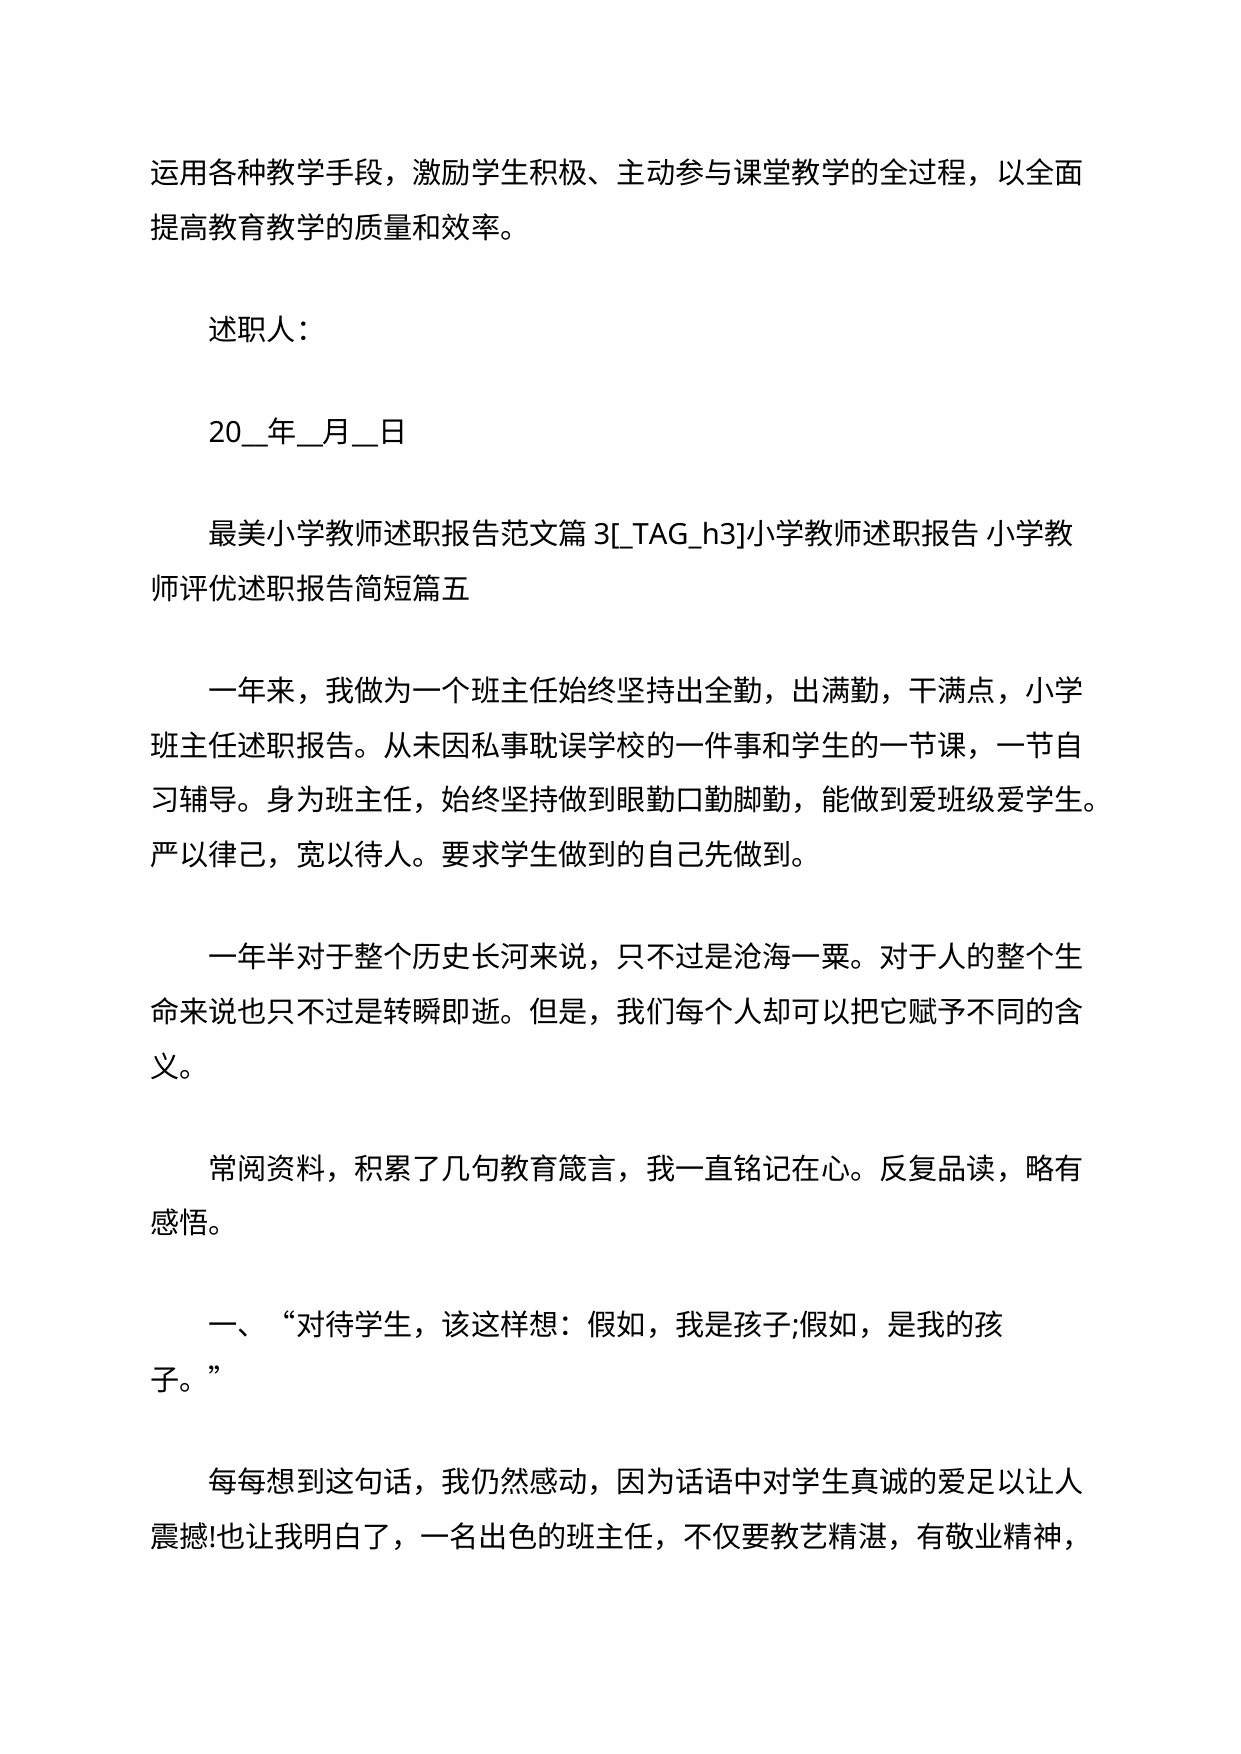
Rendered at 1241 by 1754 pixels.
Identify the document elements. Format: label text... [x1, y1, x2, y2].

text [150, 1459, 1090, 1556]
text 一年半对于整个历史长河来说，只不过是沧海一粟。对于人的整个生命来说也只不过是转瞬即逝。但是，我们每个人却可以把它赋予不同的含义。 [150, 934, 1090, 1086]
text 述职人： [150, 307, 1090, 349]
text 常阅资料，积累了几句教育箴言，我一直铭记在心。反复品读，略有感悟。 [150, 1145, 1090, 1242]
text 最美小学教师述职报告范文篇3[_TAG_h3]小学教师述职报告 小学教师评优述职报告简短篇五 [150, 510, 1090, 608]
text 一、“对待学生，该这样想：假如，我是孩子;假如，是我的孩子。” [150, 1302, 1090, 1399]
text 一年来，我做为一个班主任始终坚持出全勤，出满勤，干满点，小学班主任述职报告。从未因私事耽误学校的一件事和学生的一节课，一节自习辅导。身为班主任，始终坚持做到眼勤口勤脚勤，能做到爱班级爱学生。严以律己，宽以待人。要求学生做到的自己先做到。 [150, 667, 1090, 874]
text 20__年__月__日 [150, 408, 1090, 451]
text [150, 150, 1090, 247]
